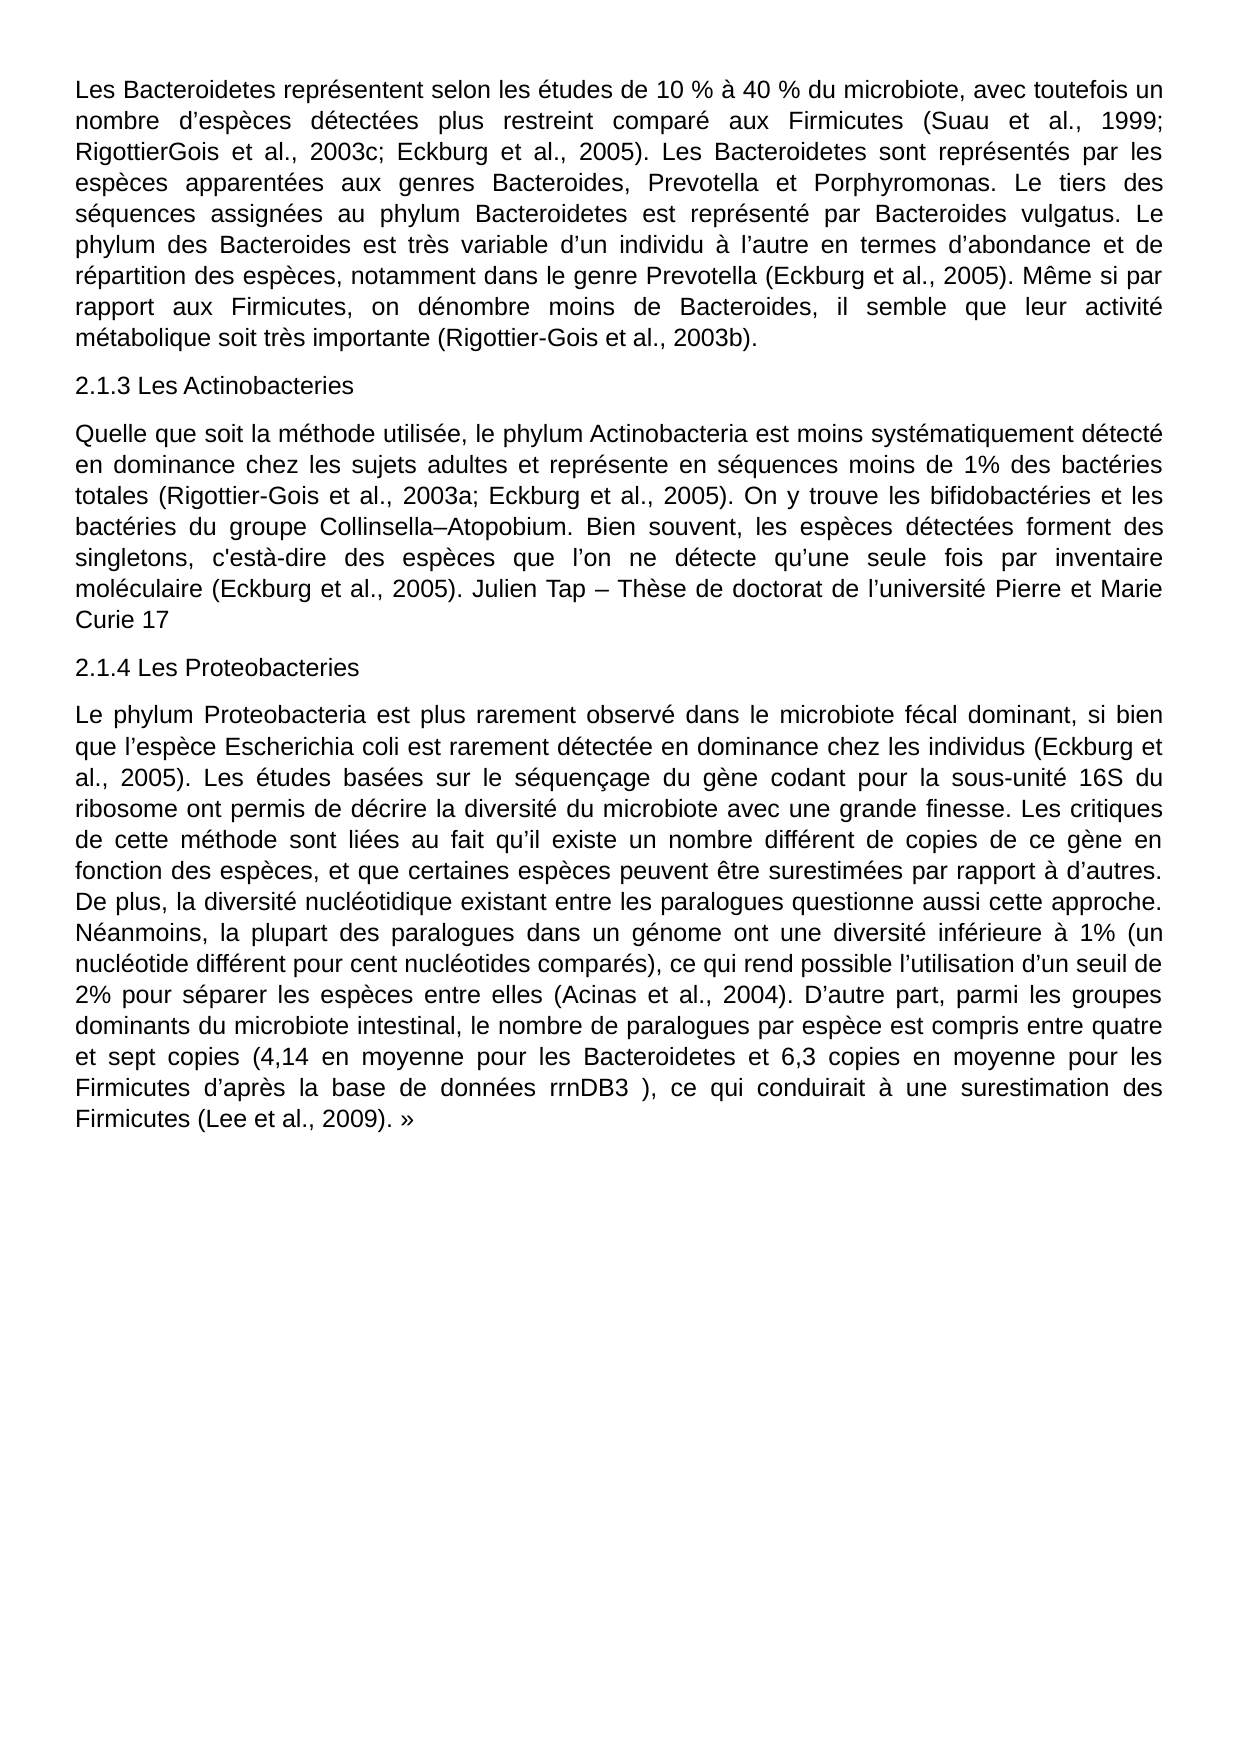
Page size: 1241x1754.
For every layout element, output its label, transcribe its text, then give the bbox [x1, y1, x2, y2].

text Quelle que soit la méthode utilisée, le phylum Actinobacteria est moins systématiquement détecté en dominance chez les sujets adultes et représente en séquences moins de 1% des bactéries totales (Rigottier-Gois et al., 2003a; Eckburg et al., 2005). On y trouve les bifidobactéries et les bactéries du groupe Collinsella–Atopobium. Bien souvent, les espèces détectées forment des singletons, c'està-dire des espèces que l’on ne détecte qu’une seule fois par inventaire moléculaire (Eckburg et al., 2005). Julien Tap – Thèse de doctorat de l’université Pierre et Marie Curie 17 [75, 419, 1165, 634]
text 2.1.4 Les Proteobacteries [75, 653, 1165, 681]
text Les Bacteroidetes représentent selon les études de 10 % à 40 % du microbiote, avec toutefois un nombre d’espèces détectées plus restreint comparé aux Firmicutes (Suau et al., 1999; RigottierGois et al., 2003c; Eckburg et al., 2005). Les Bacteroidetes sont représentés par les espèces apparentées aux genres Bacteroides, Prevotella et Porphyromonas. Le tiers des séquences assignées au phylum Bacteroidetes est représenté par Bacteroides vulgatus. Le phylum des Bacteroides est très variable d’un individu à l’autre en termes d’abondance et de répartition des espèces, notamment dans le genre Prevotella (Eckburg et al., 2005). Même si par rapport aux Firmicutes, on dénombre moins de Bacteroides, il semble que leur activité métabolique soit très importante (Rigottier-Gois et al., 2003b). [75, 75, 1165, 352]
text Le phylum Proteobacteria est plus rarement observé dans le microbiote fécal dominant, si bien que l’espèce Escherichia coli est rarement détectée en dominance chez les individus (Eckburg et al., 2005). Les études basées sur le séquençage du gène codant pour la sous-unité 16S du ribosome ont permis de décrire la diversité du microbiote avec une grande finesse. Les critiques de cette méthode sont liées au fait qu’il existe un nombre différent de copies de ce gène en fonction des espèces, et que certaines espèces peuvent être surestimées par rapport à d’autres. De plus, la diversité nucléotidique existant entre les paralogues questionne aussi cette approche. Néanmoins, la plupart des paralogues dans un génome ont une diversité inférieure à 1% (un nucléotide différent pour cent nucléotides comparés), ce qui rend possible l’utilisation d’un seuil de 2% pour séparer les espèces entre elles (Acinas et al., 2004). D’autre part, parmi les groupes dominants du microbiote intestinal, le nombre de paralogues par espèce est compris entre quatre et sept copies (4,14 en moyenne pour les Bacteroidetes et 6,3 copies en moyenne pour les Firmicutes d’après la base de données rrnDB3 ), ce qui conduirait à une surestimation des Firmicutes (Lee et al., 2009). » [75, 700, 1165, 1133]
text 2.1.3 Les Actinobacteries [75, 371, 1165, 400]
